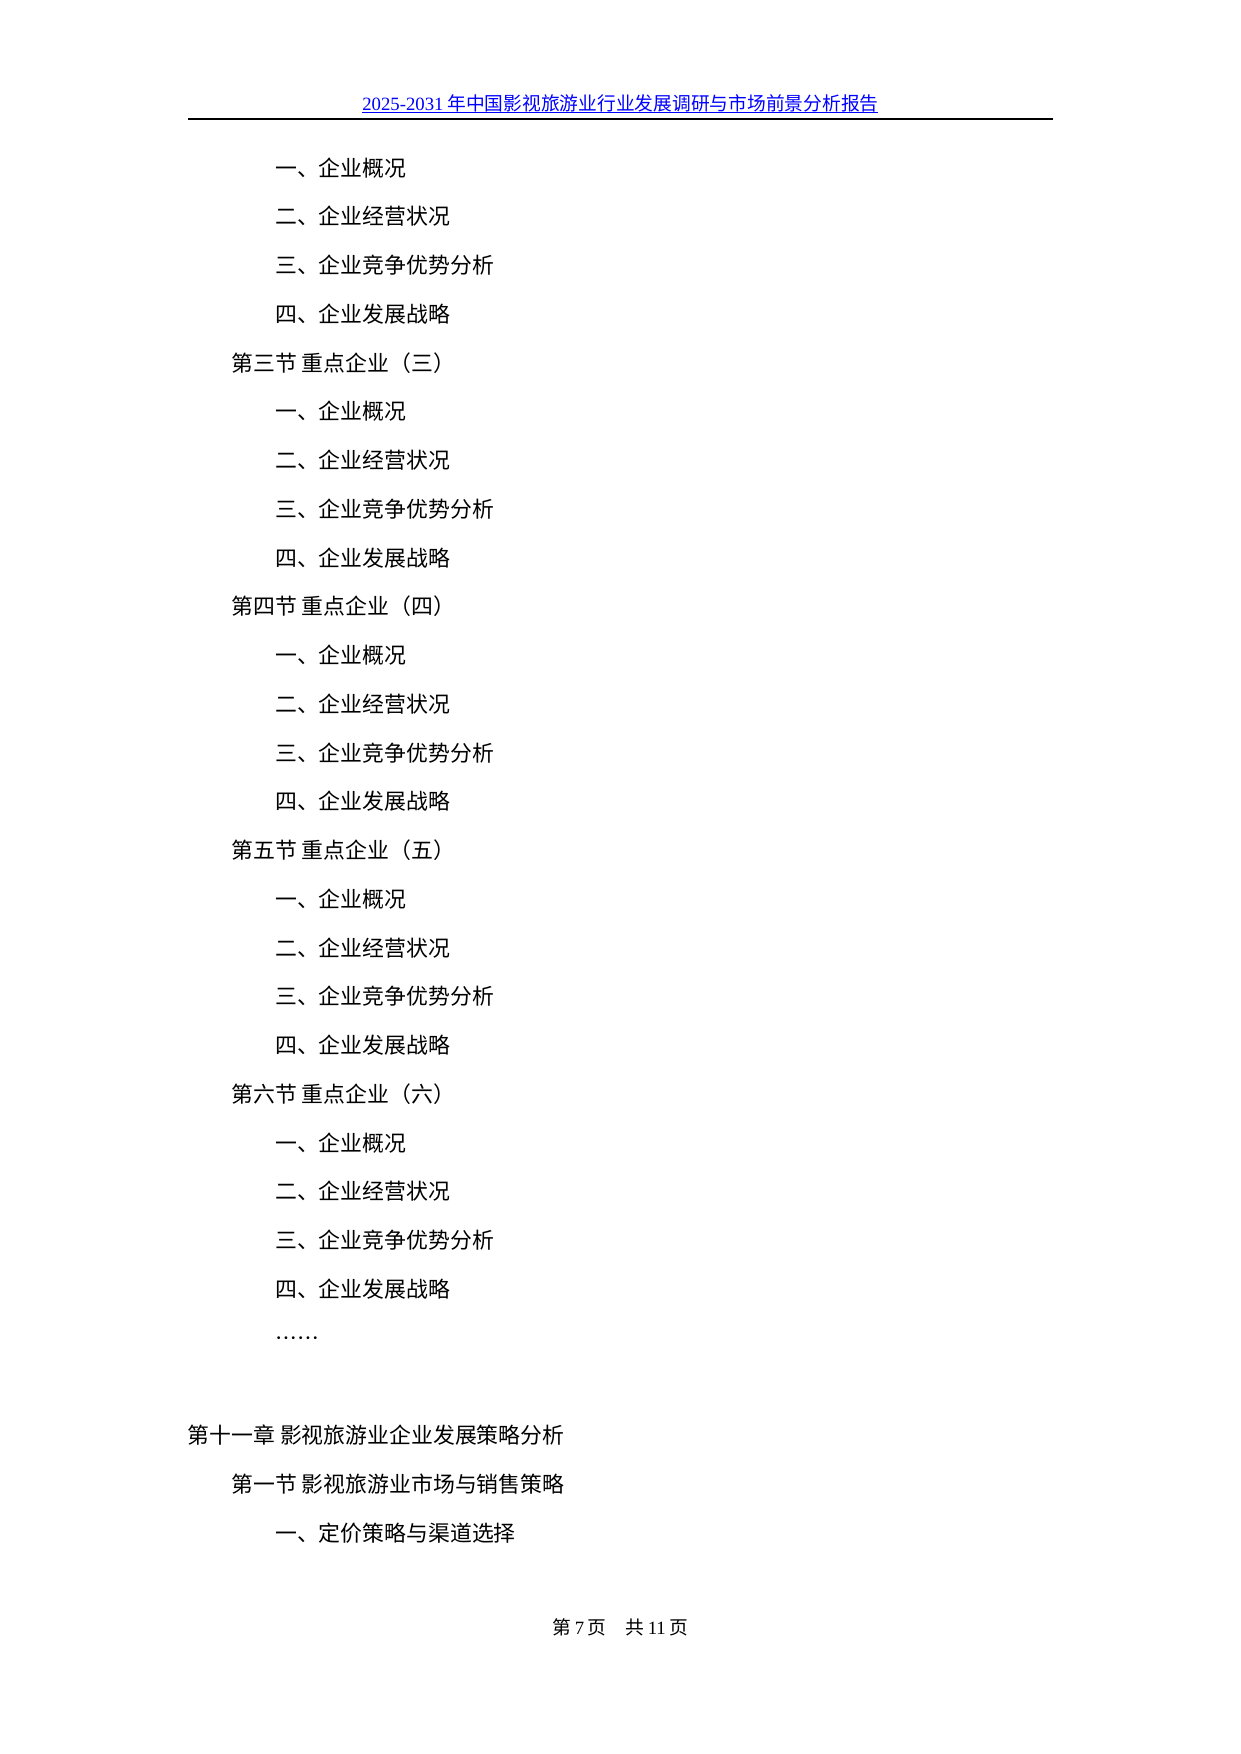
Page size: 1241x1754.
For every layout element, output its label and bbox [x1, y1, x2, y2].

text [187, 150, 1053, 1548]
